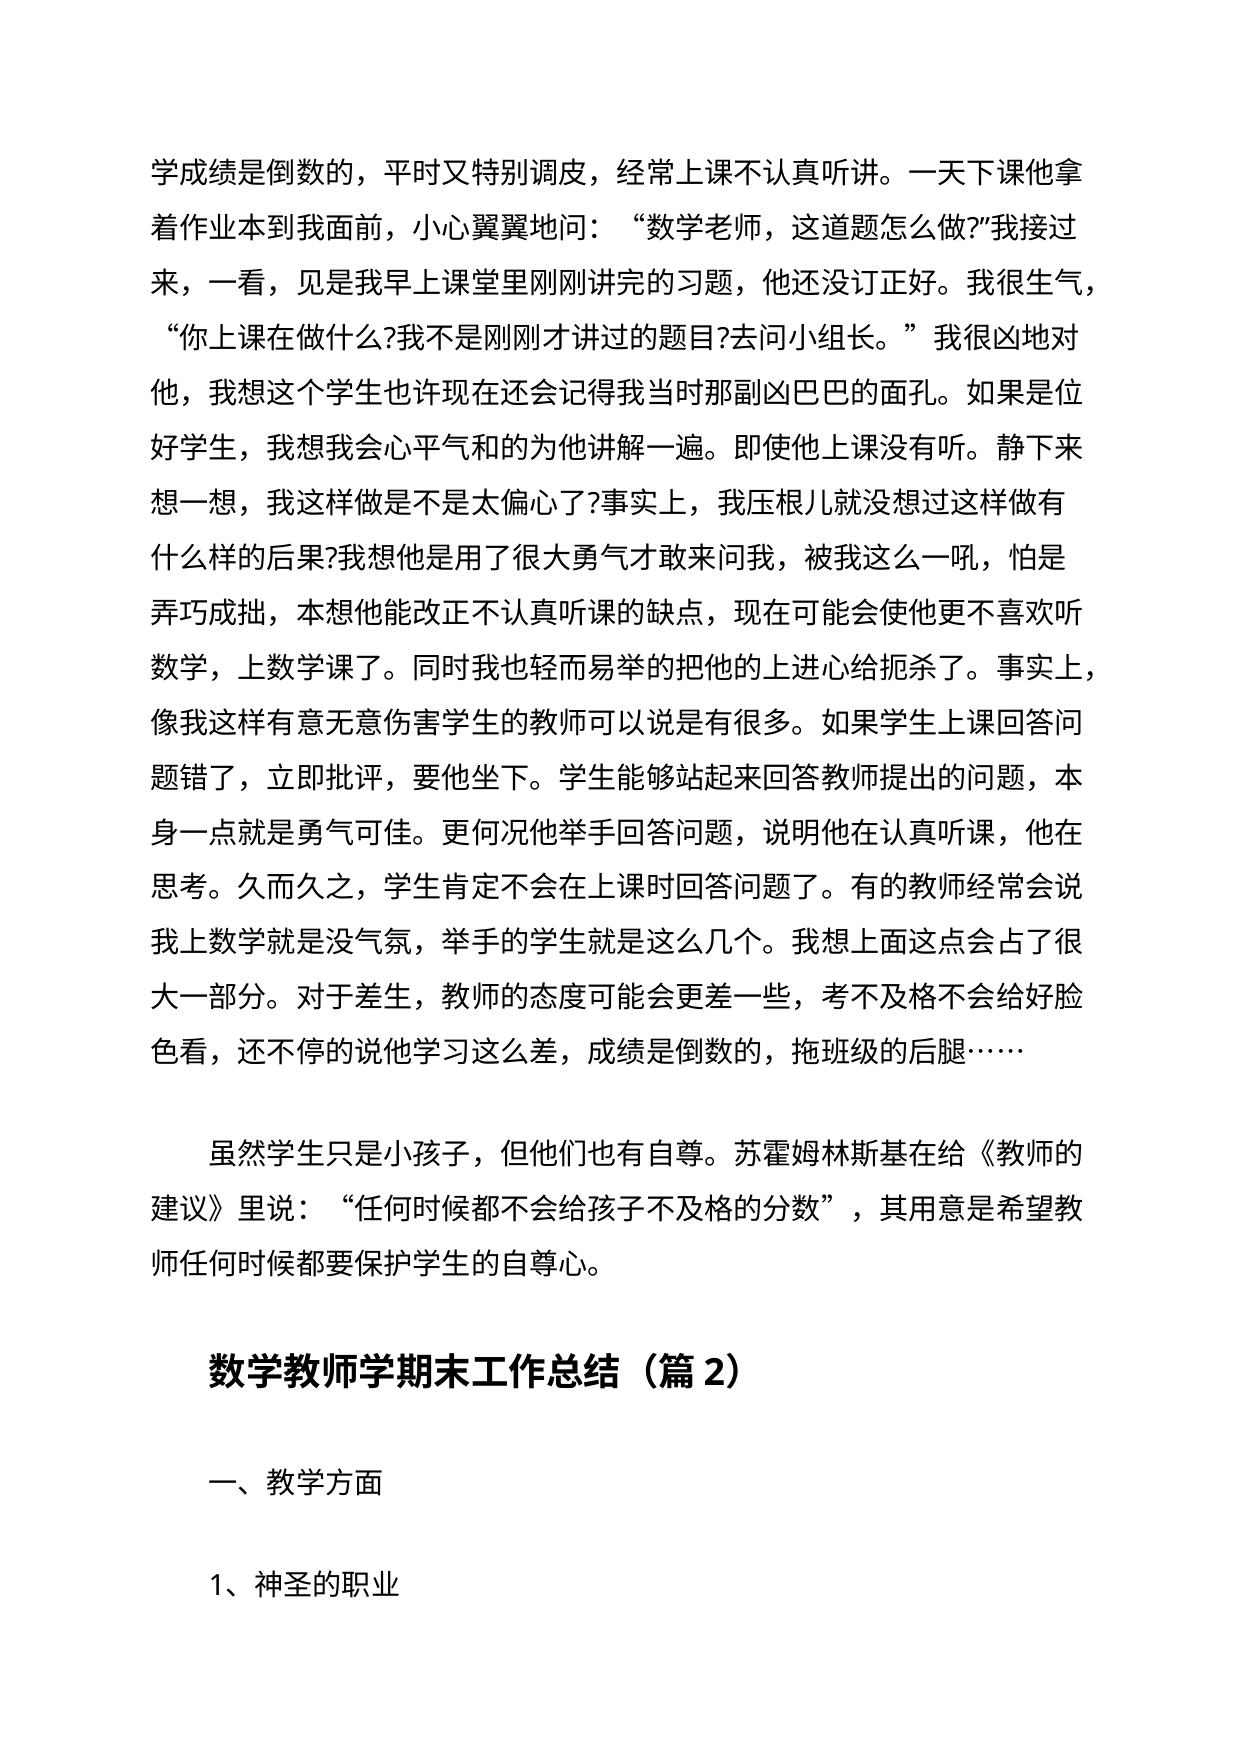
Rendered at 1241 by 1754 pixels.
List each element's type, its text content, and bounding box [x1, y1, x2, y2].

text 虽然学生只是小孩子，但他们也有自尊。苏霍姆林斯基在给《教师的建议》里说：“任何时候都不会给孩子不及格的分数”，其用意是希望教师任何时候都要保护学生的自尊心。 [150, 1131, 1090, 1283]
text 数学教师学期末工作总结（篇2） [150, 1342, 1090, 1397]
text 一、教学方面 [150, 1460, 1090, 1502]
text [150, 150, 1090, 1071]
text 1、神圣的职业 [150, 1561, 1090, 1604]
